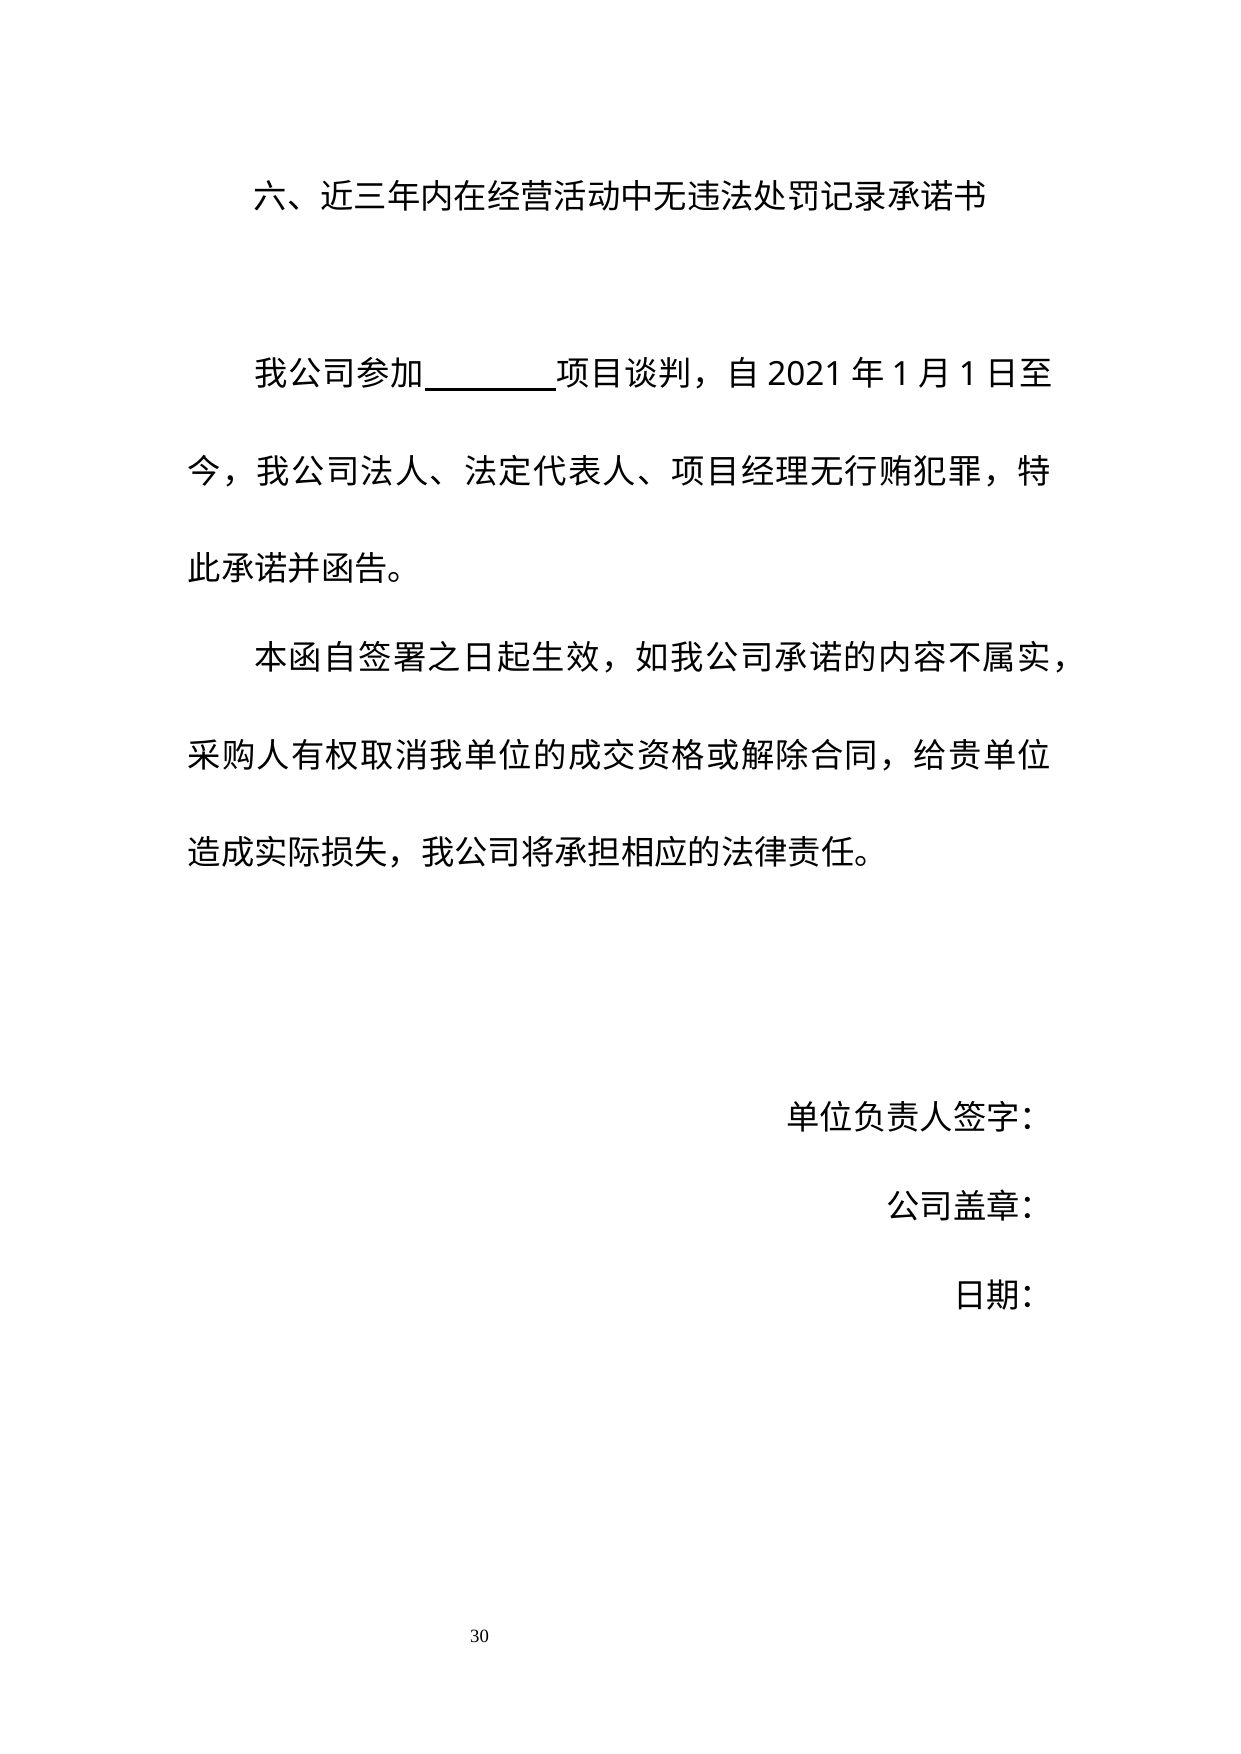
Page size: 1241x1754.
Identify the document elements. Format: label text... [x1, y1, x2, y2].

text 我公司参加 项目谈判，自2021年1月1日至今，我公司法人、法定代表人、项目经理无行贿犯罪，特此承诺并函告。 [187, 339, 1053, 599]
text 六、近三年内在经营活动中无违法处罚记录承诺书 [187, 162, 1053, 227]
text 单位负责人签字： [187, 1082, 1053, 1147]
text 本函自签署之日起生效，如我公司承诺的内容不属实，采购人有权取消我单位的成交资格或解除合同，给贵单位造成实际损失，我公司将承担相应的法律责任。 [187, 623, 1053, 883]
text 公司盖章： [187, 1171, 1053, 1236]
text 日期： [187, 1260, 1053, 1325]
